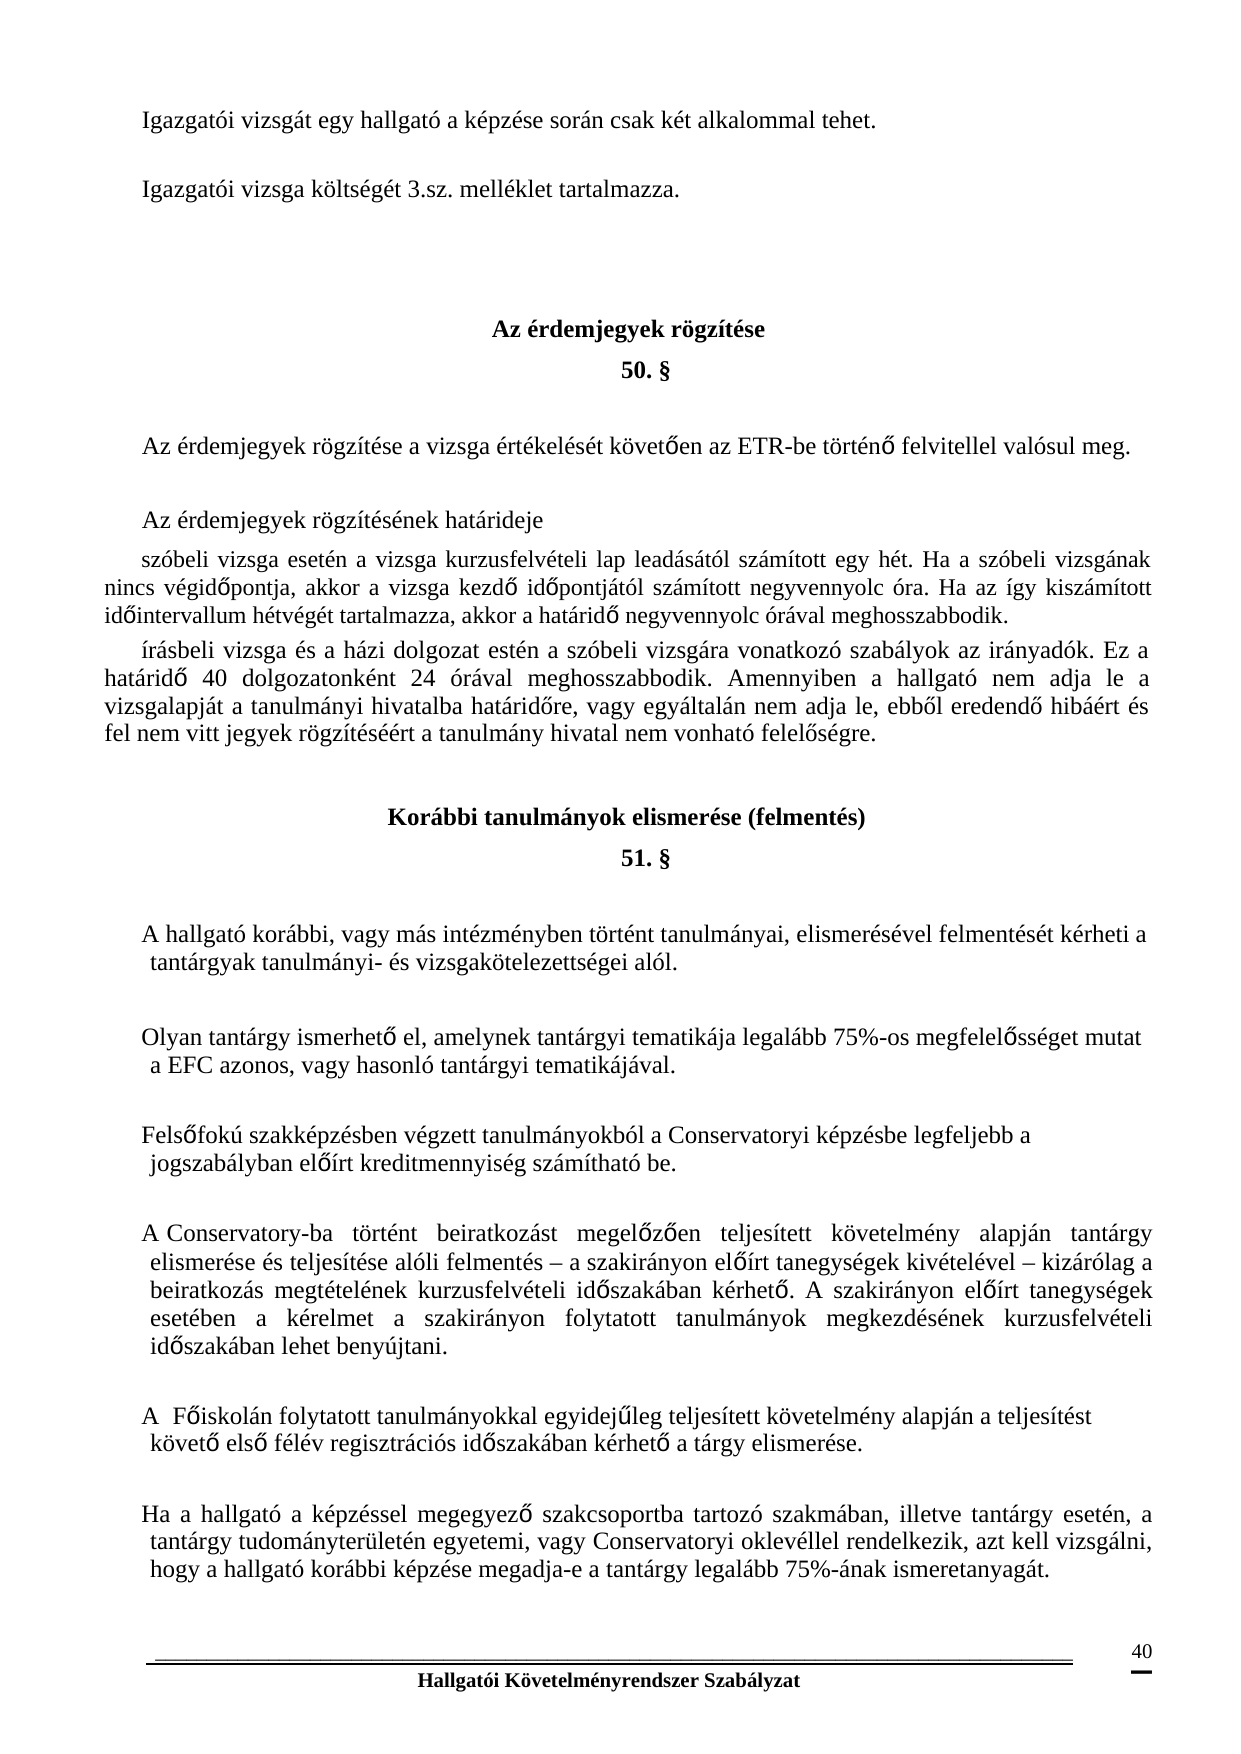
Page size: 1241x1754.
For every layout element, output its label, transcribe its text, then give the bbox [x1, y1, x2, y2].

text írásbeli vizsga és a házi dolgozat estén a szóbeli vizsgára vonatkozó szabályok az irányadók. Ez a határidő 40 dolgozatonként 24 órával meghosszabbodik. Amennyiben a hallgató nem adja le a vizsgalapját a tanulmányi hivatalba határidőre, vagy egyáltalán nem adja le, ebből eredendő hibáért és fel nem vitt jegyek rögzítéséért a tanulmány hivatal nem vonható felelőségre. [104, 637, 1151, 747]
text Korábbi tanulmányok elismerése (felmentés) [387, 802, 1153, 830]
picture [1131, 1670, 1152, 1674]
text szóbeli vizsga esetén a vizsga kurzusfelvételi lap leadásától számított egy hét. Ha a szóbeli vizsgának nincs végidőpontja, akkor a vizsga kezdő időpontjától számított negyvennyolc óra. Ha az így kiszámított időintervallum hétvégét tartalmazza, akkor a határidő negyvennyolc órával meghosszabbodik. [104, 546, 1153, 628]
text Az érdemjegyek rögzítése [492, 314, 1153, 342]
text Ha a hallgató a képzéssel megegyező szakcsoportba tartozó szakmában, illetve tantárgy esetén, a tantárgy tudományterületén egyetemi, vagy Conservatoryi oklevéllel rendelkezik, azt kell vizsgálni, hogy a hallgató korábbi képzése megadja-e a tantárgy legalább 75%-ának ismeretanyagát. [141, 1500, 1153, 1583]
text Olyan tantárgy ismerhető el, amelynek tantárgyi tematikája legalább 75%-os megfelelősséget mutat a EFC azonos, vagy hasonló tantárgyi tematikájával. [141, 1024, 1153, 1079]
text Az érdemjegyek rögzítésének határideje [142, 505, 1153, 534]
text 50. § [621, 355, 1153, 384]
table_header _________________________________________________________________________________________ [146, 1639, 1073, 1663]
list Conservatory-ba történt beiratkozást megelőzően teljesített követelmény alapján tantárgy elismerése és teljesítése alóli felmentés – a szakirányon előírt tanegységek kivételével – kizárólag a beiratkozás megtételének kurzusfelvételi időszakában kérhető. A szakirányon előírt tanegységek esetében a kérelmet a szakirányon folytatott tanulmányok megkezdésének kurzusfelvételi időszakában lehet benyújtani. [141, 1219, 1153, 1359]
list Főiskolán folytatott tanulmányokkal egyidejűleg teljesített követelmény alapján a teljesítést követő első félév regisztrációs időszakában kérhető a tárgy elismerése. [141, 1402, 1151, 1457]
text Felsőfokú szakképzésben végzett tanulmányokból a Conservatoryi képzésbe legfeljebb a jogszabályban előírt kreditmennyiség számítható be. [141, 1121, 1153, 1176]
table_header 40 [1073, 1639, 1152, 1663]
text A hallgató korábbi, vagy más intézményben történt tanulmányai, elismerésével felmentését kérheti a tantárgyak tanulmányi- és vizsgakötelezettségei alól. [141, 921, 1153, 976]
text Igazgatói vizsga költségét 3.sz. melléklet tartalmazza. [142, 174, 1153, 203]
text 51. § [621, 843, 1153, 872]
text Az érdemjegyek rögzítése a vizsga értékelését követően az ETR-be történő felvitellel valósul meg. [142, 431, 1153, 459]
text Igazgatói vizsgát egy hallgató a képzése során csak két alkalommal tehet. [142, 105, 1153, 134]
text Hallgatói Követelményrendszer Szabályzat [104, 1667, 1113, 1692]
